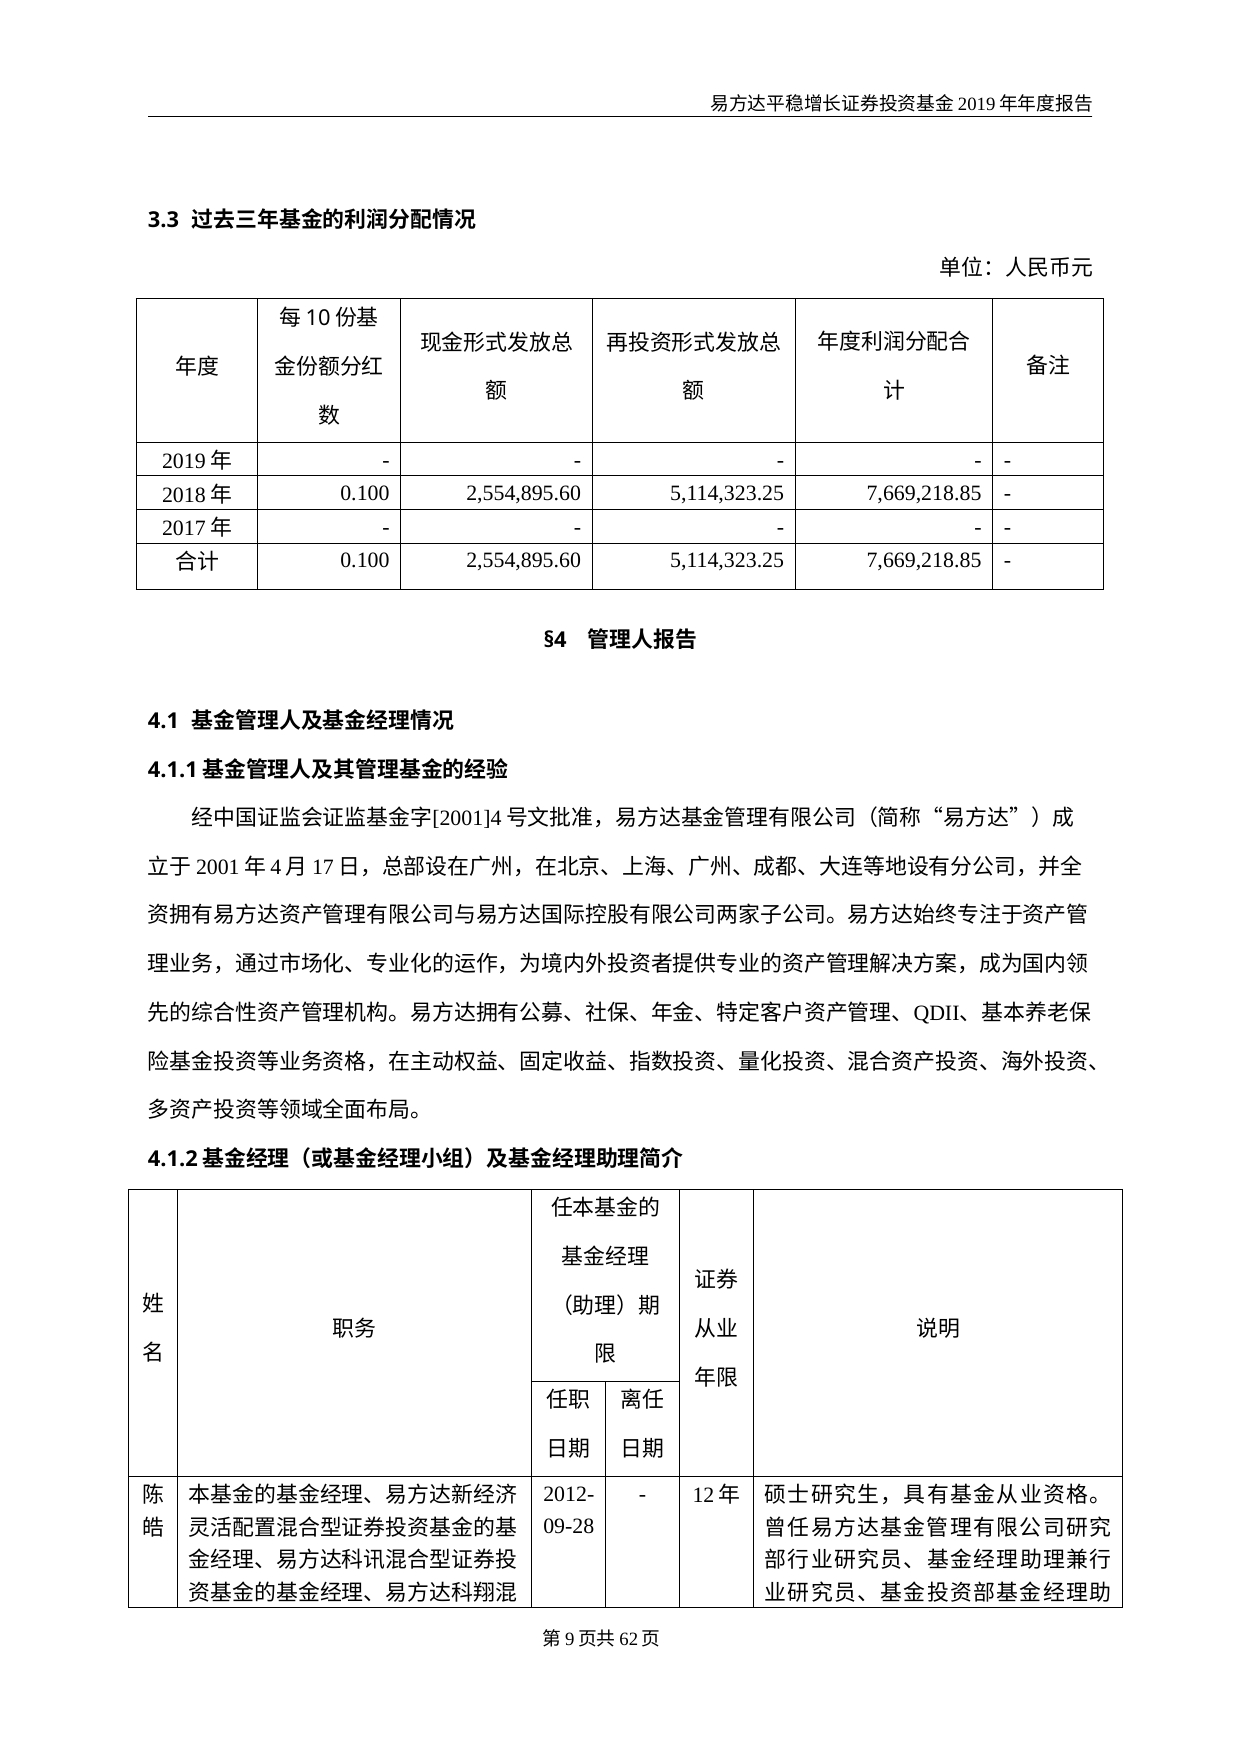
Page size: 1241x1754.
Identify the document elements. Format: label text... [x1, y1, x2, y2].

table_cell - [606, 1477, 679, 1607]
table_cell - [993, 510, 1103, 542]
subtitle 4.1 基金管理人及基金经理情况 [148, 703, 1092, 735]
table_header 姓名 [129, 1190, 177, 1476]
table_cell 2012-09-28 [532, 1477, 605, 1607]
text 经中国证监会证监基金字[2001]4号文批准，易方达基金管理有限公司（简称“易方达”）成立于2001年4月17日，总部设在广州，在北京、上海、广州、成都、大连等地设有分公司，并全资拥有易方达资产管理有限公司与易方达国际控股有限公司两家子公司。易方达始终专注于资产管理业务，通过市场化、专业化的运作，为境内外投资者提供专业的资产管理解决方案，成为国内领先的综合性资产管理机构。易方达拥有公募、社保、年金、特定客户资产管理、QDII、基本养老保险基金投资等业务资格，在主动权益、固定收益、指数投资、量化投资、混合资产投资、海外投资、多资产投资等领域全面布局。 [148, 799, 1092, 1124]
table_cell 2019年 [137, 443, 257, 475]
table_header 职务 [178, 1190, 531, 1476]
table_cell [178, 1477, 531, 1607]
table_cell - [401, 510, 592, 542]
table_header 任本基金的基金经理（助理）期限 [532, 1190, 679, 1381]
text 单位：人民币元 [148, 250, 1092, 282]
text 4.1.2基金经理（或基金经理小组）及基金经理助理简介 [148, 1140, 1092, 1173]
table_header 再投资形式发放总额 [593, 299, 795, 442]
table_cell 离任日期 [606, 1382, 679, 1476]
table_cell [754, 1477, 1122, 1607]
table_cell - [593, 510, 795, 542]
table_cell - [593, 443, 795, 475]
table_cell 陈皓 [129, 1477, 177, 1607]
table_cell 0.100 [258, 476, 400, 509]
table_cell 合计 [137, 544, 257, 588]
table_cell - [993, 443, 1103, 475]
table_cell 任职日期 [532, 1382, 605, 1476]
table_cell 2,554,895.60 [401, 476, 592, 509]
table_header 每10份基金份额分红数 [258, 299, 400, 442]
table_header 现金形式发放总额 [401, 299, 592, 442]
table_cell 5,114,323.25 [593, 476, 795, 509]
table_header 证券从业年限 [680, 1190, 753, 1476]
table_cell - [258, 510, 400, 542]
table_cell 7,669,218.85 [796, 544, 992, 588]
table_cell - [993, 476, 1103, 509]
table_cell 2017年 [137, 510, 257, 542]
table_header 备注 [993, 299, 1103, 442]
table_cell - [401, 443, 592, 475]
table_cell - [258, 443, 400, 475]
table_header 年度 [137, 299, 257, 442]
subtitle §4 管理人报告 [148, 622, 1092, 654]
table_cell 5,114,323.25 [593, 544, 795, 588]
table_cell 12年 [680, 1477, 753, 1607]
table_cell - [796, 510, 992, 542]
table_cell - [796, 443, 992, 475]
table_cell 0.100 [258, 544, 400, 588]
table_cell 2,554,895.60 [401, 544, 592, 588]
table_cell 7,669,218.85 [796, 476, 992, 509]
text 4.1.1基金管理人及其管理基金的经验 [148, 751, 1092, 784]
subtitle 3.3 过去三年基金的利润分配情况 [148, 202, 1092, 234]
table_cell - [993, 544, 1103, 588]
table_header 年度利润分配合计 [796, 299, 992, 442]
table_cell 2018年 [137, 476, 257, 509]
table_header 说明 [754, 1190, 1122, 1476]
